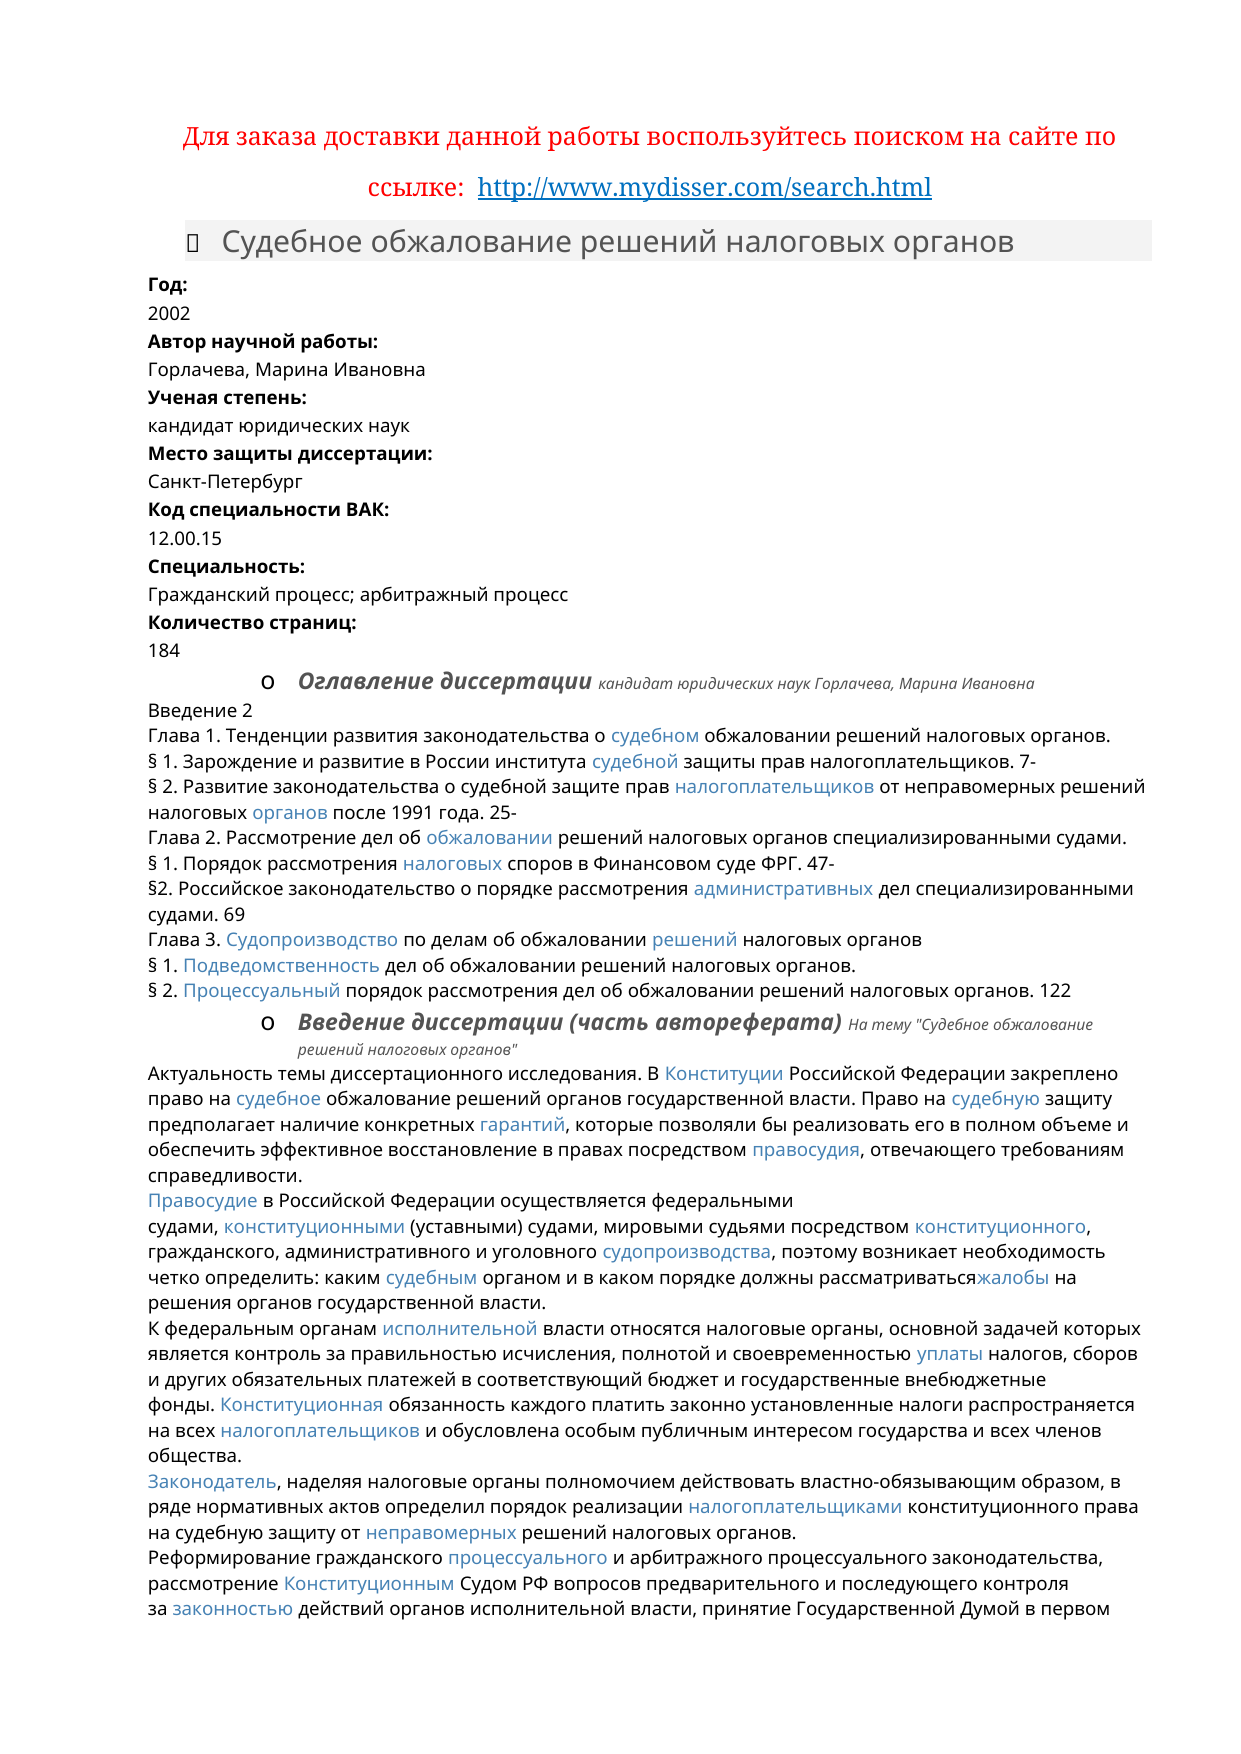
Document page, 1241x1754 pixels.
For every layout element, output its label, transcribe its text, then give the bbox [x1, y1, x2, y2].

text Код cпециальности ВАК: [148, 494, 1152, 522]
text 12.00.15 [148, 522, 1152, 550]
text Для заказа доставки данной работы воспользуйтесь поиском на сайте по ссылке: http://www.mydisser.com/search.html [148, 118, 1152, 203]
text Гражданский процесс; арбитражный процесс [148, 578, 1152, 607]
subtitle Судебное обжалование решений налоговых органов [185, 220, 1152, 261]
text Количество cтраниц: [148, 607, 1152, 635]
text Год: [148, 269, 1152, 297]
subtitle Оглавление диссертации кандидат юридических наук Горлачева, Марина Ивановна [260, 663, 1152, 697]
text Санкт-Петербург [148, 466, 1152, 494]
text Специальность: [148, 550, 1152, 578]
text кандидат юридических наук [148, 410, 1152, 438]
text Место защиты диссертации: [148, 438, 1152, 466]
text 184 [148, 635, 1152, 663]
text Горлачева, Марина Ивановна [148, 353, 1152, 382]
text Автор научной работы: [148, 325, 1152, 353]
text 2002 [148, 297, 1152, 325]
text Ученая cтепень: [148, 382, 1152, 410]
subtitle Введение диссертации (часть автореферата) На тему "Судебное обжалование решений налоговых органов" [260, 1003, 1152, 1060]
